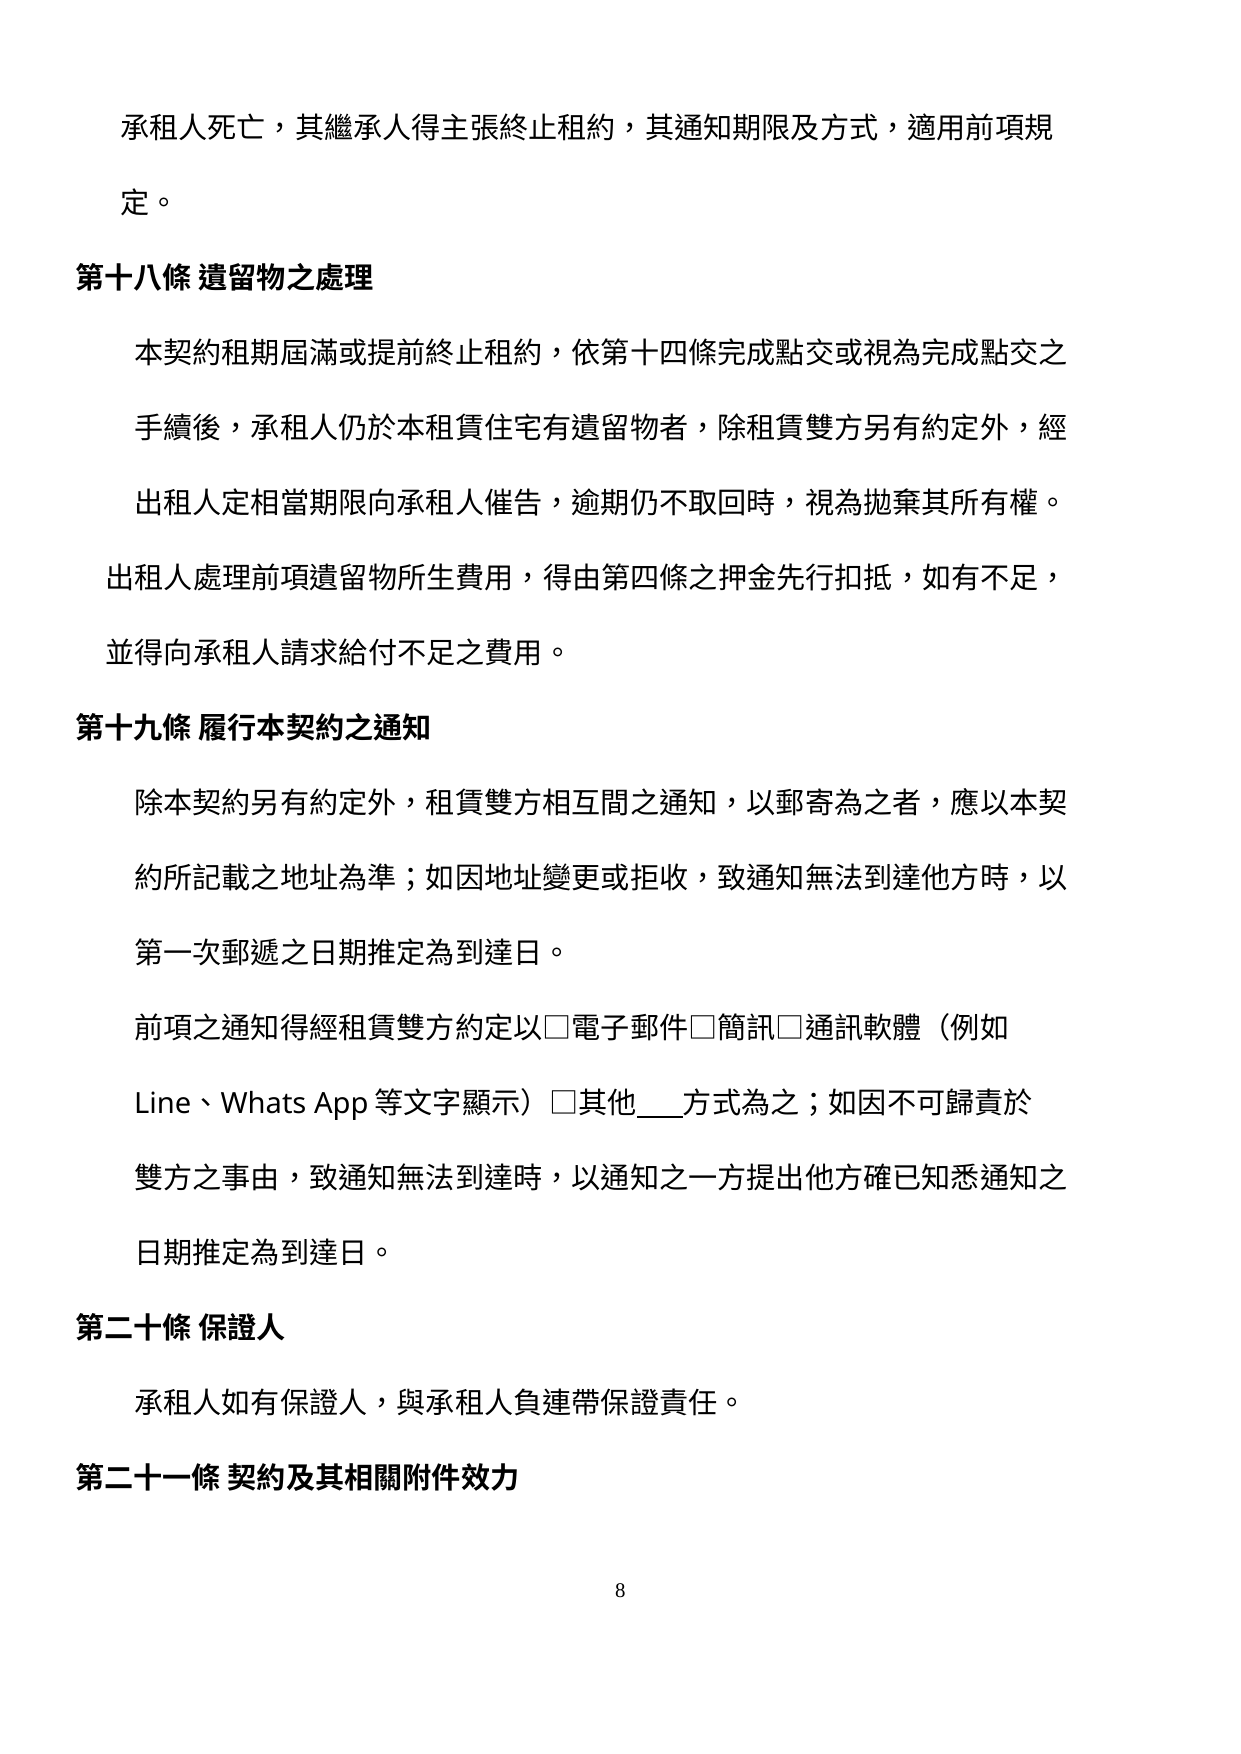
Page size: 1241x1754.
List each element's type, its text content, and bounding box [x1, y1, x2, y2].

text 承租人死亡，其繼承人得主張終止租約，其通知期限及方式，適用前項規 [75, 89, 1165, 164]
text 雙方之事由，致通知無法到達時，以通知之一方提出他方確已知悉通知之 [75, 1139, 1165, 1214]
text 日期推定為到達日。 [75, 1214, 1165, 1289]
text 出租人處理前項遺留物所生費用，得由第四條之押金先行扣抵，如有不足， [75, 539, 1165, 614]
text 定。 [75, 164, 1165, 239]
text 第十九條 履行本契約之通知 [75, 689, 1165, 764]
text 除本契約另有約定外，租賃雙方相互間之通知，以郵寄為之者，應以本契 [75, 764, 1165, 839]
text 第二十一條 契約及其相關附件效力 [75, 1439, 1165, 1514]
text 前項之通知得經租賃雙方約定以□電子郵件□簡訊□通訊軟體（例如 [75, 989, 1165, 1064]
text 出租人定相當期限向承租人催告，逾期仍不取回時，視為拋棄其所有權。 [75, 464, 1165, 539]
text 第二十條 保證人 [75, 1289, 1165, 1364]
text Line、Whats App等文字顯示）□其他 方式為之；如因不可歸責於 [75, 1064, 1165, 1139]
text 手續後，承租人仍於本租賃住宅有遺留物者，除租賃雙方另有約定外，經 [75, 389, 1165, 464]
text 並得向承租人請求給付不足之費用。 [75, 614, 1165, 689]
text 承租人如有保證人，與承租人負連帶保證責任。 [75, 1364, 1165, 1439]
text 第一次郵遞之日期推定為到達日。 [75, 914, 1165, 989]
text 本契約租期屆滿或提前終止租約，依第十四條完成點交或視為完成點交之 [75, 314, 1165, 389]
text 第十八條 遺留物之處理 [75, 239, 1165, 314]
text 約所記載之地址為準；如因地址變更或拒收，致通知無法到達他方時，以 [75, 839, 1165, 914]
